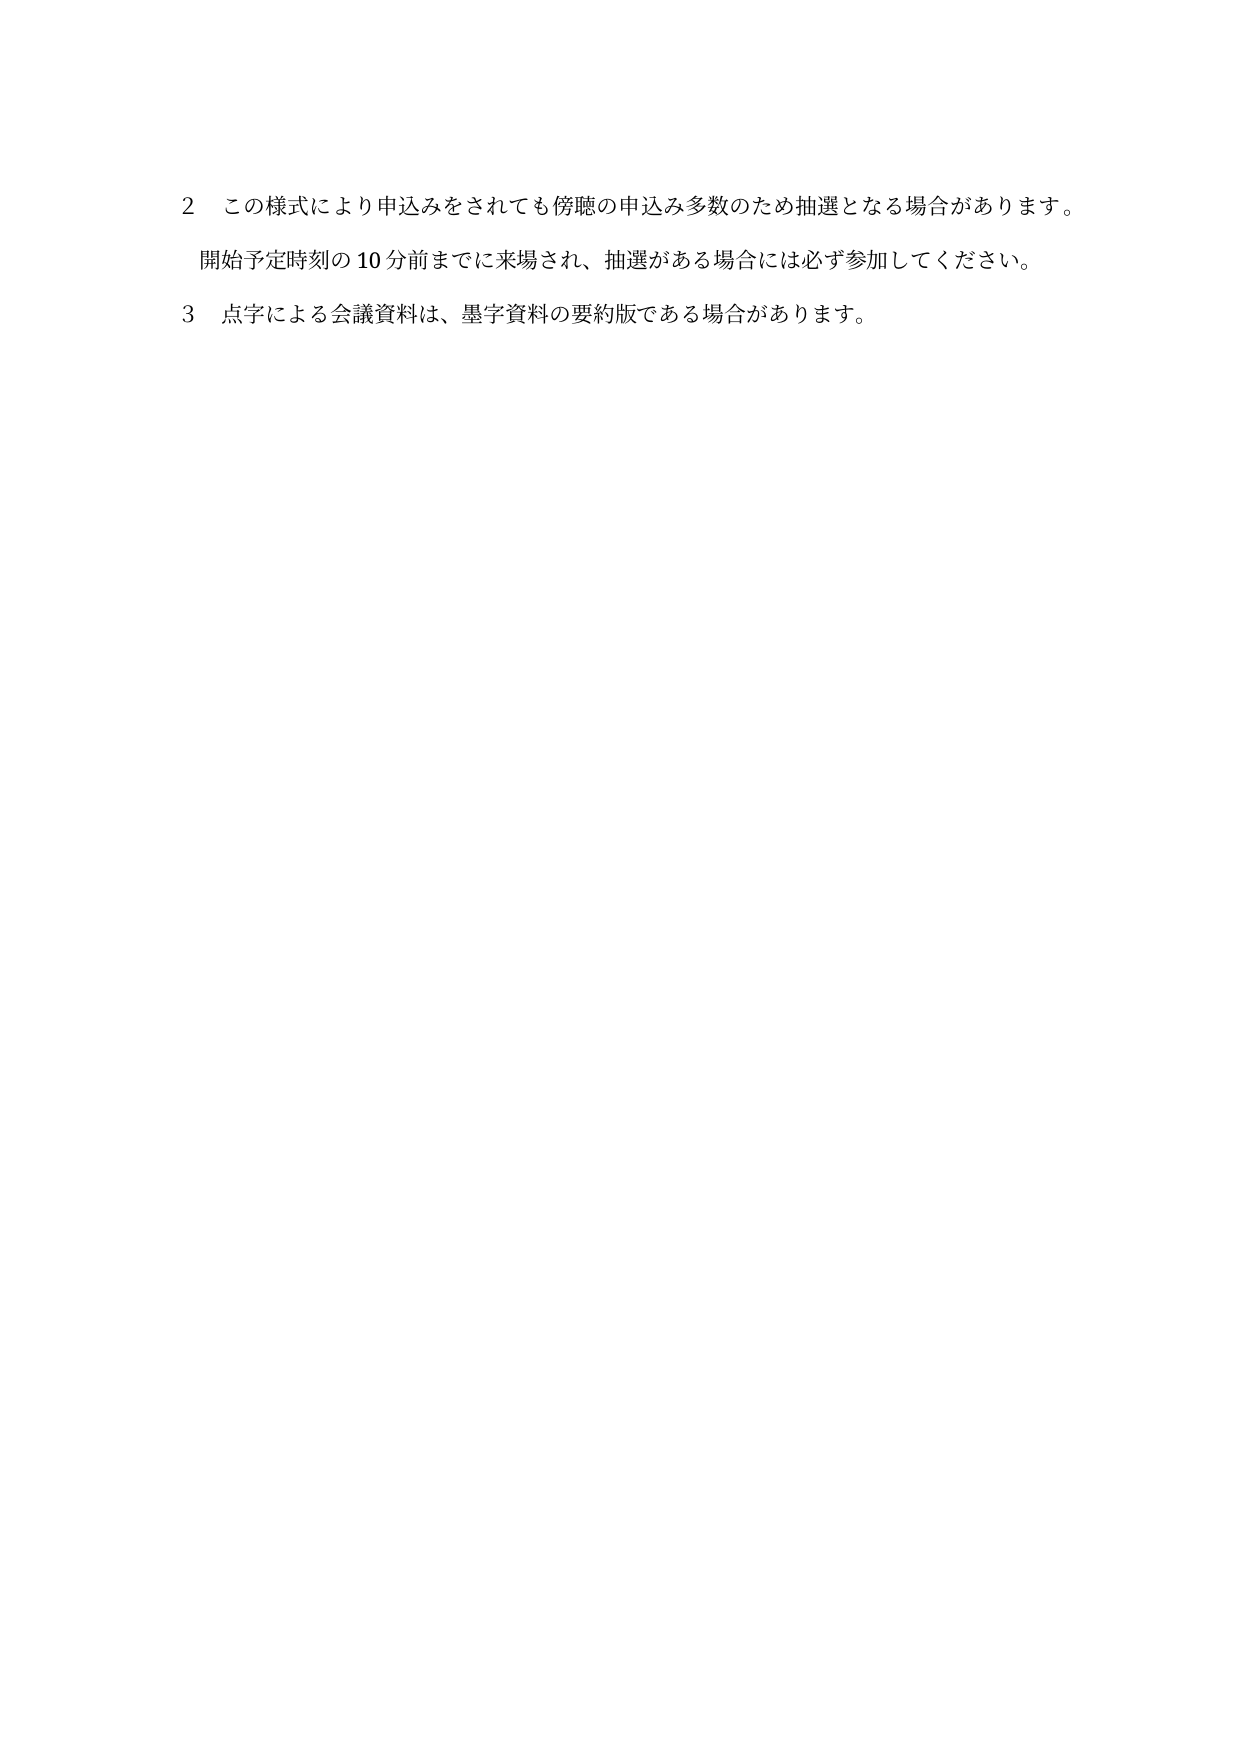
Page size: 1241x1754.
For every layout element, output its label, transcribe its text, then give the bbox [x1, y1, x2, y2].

text ３ 点字による会議資料は、墨字資料の要約版である場合があります。 [177, 286, 1063, 339]
text ２ この様式により申込みをされても傍聴の申込み多数のため抽選となる場合があります。開始予定時刻の10分前までに来場され、抽選がある場合には必ず参加してください。 [177, 178, 1063, 286]
